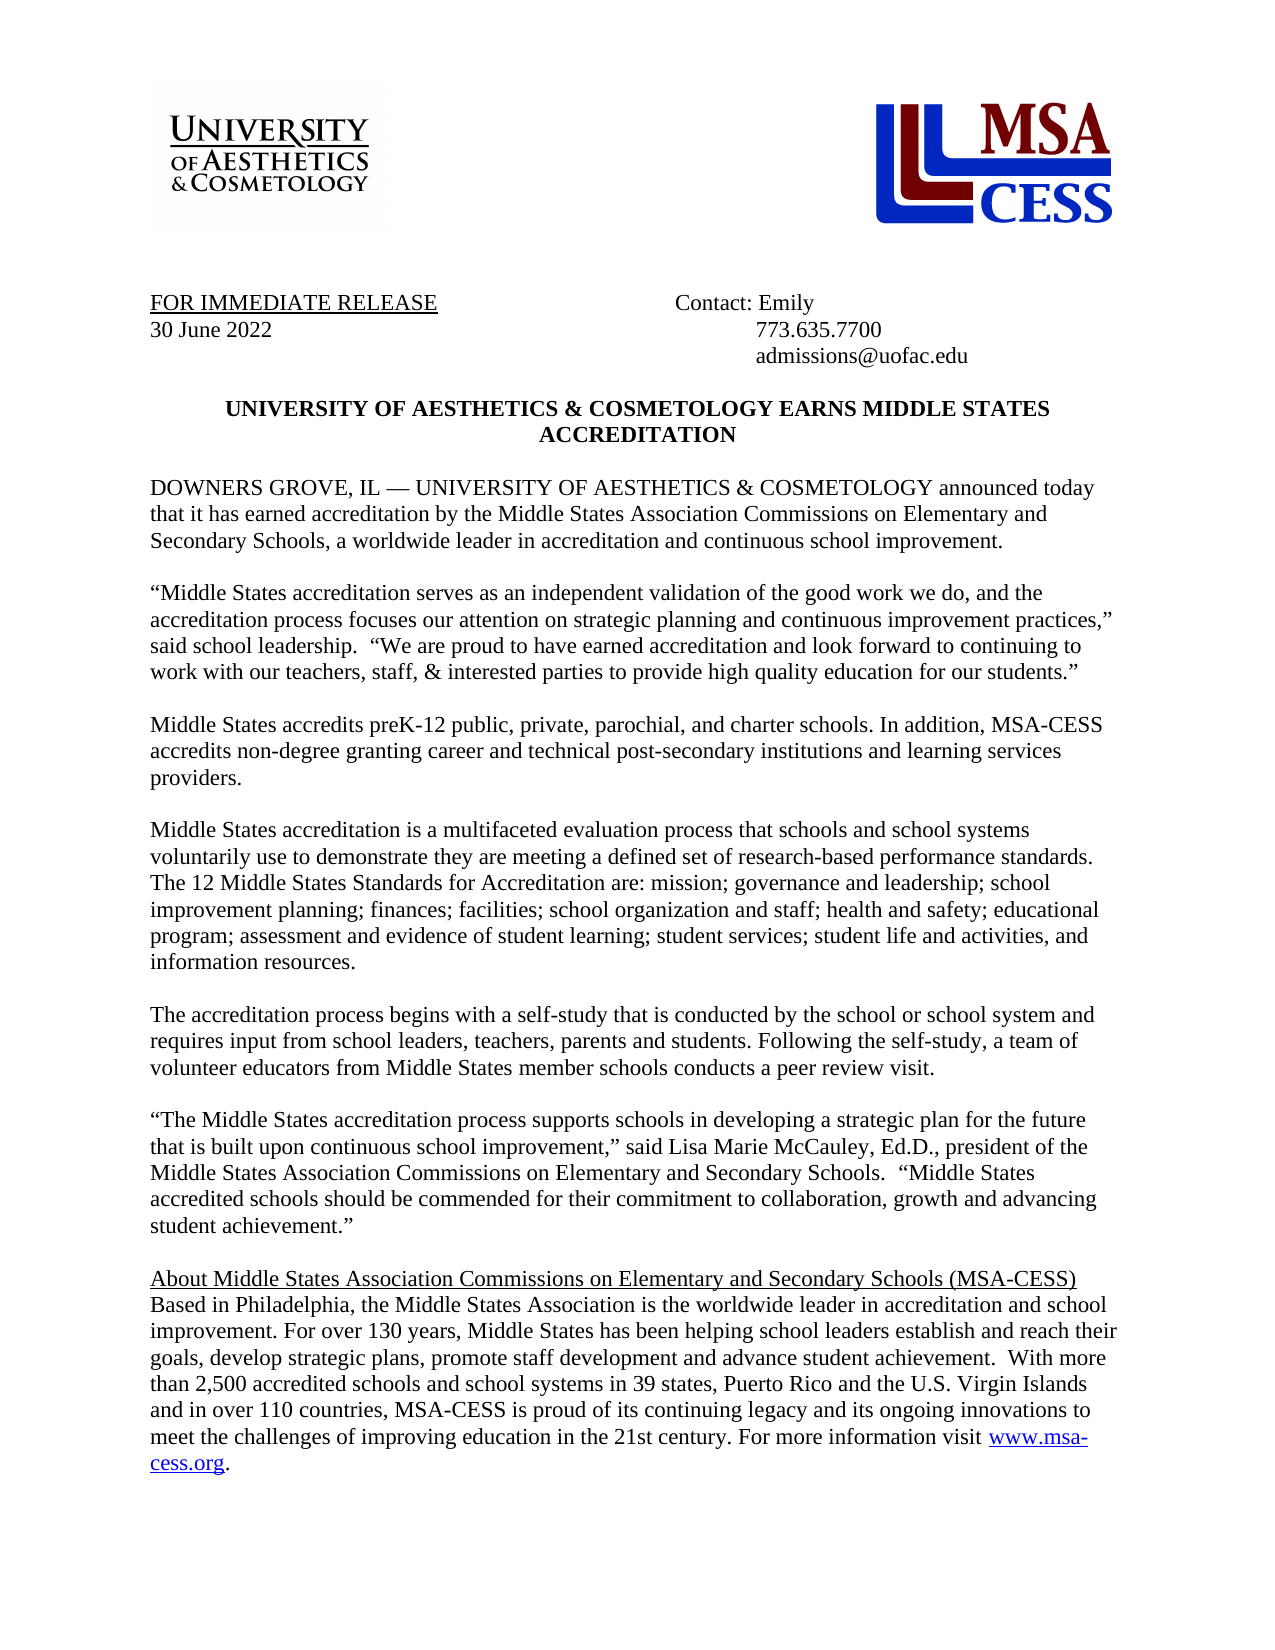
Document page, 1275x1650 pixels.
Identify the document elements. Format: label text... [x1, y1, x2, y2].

text “Middle States accreditation serves as an independent validation of the good work we do, and the accreditation process focuses our attention on strategic planning and continuous improvement practices,” said school leadership. “We are proud to have earned accreditation and look forward to continuing to work with our teachers, staff, & interested parties to provide high quality education for our students.” [150, 579, 1125, 685]
text UNIVERSITY OF AESTHETICS & COSMETOLOGY EARNS MIDDLE STATES ACCREDITATION [150, 395, 1125, 448]
text Middle States accreditation is a multifaceted evaluation process that schools and school systems voluntarily use to demonstrate they are meeting a defined set of research-based performance standards. [150, 817, 1125, 869]
text “The Middle States accreditation process supports schools in developing a strategic plan for the future that is built upon continuous school improvement,” said Lisa Marie McCauley, Ed.D., president of the Middle States Association Commissions on Elementary and Secondary Schools. “Middle States accredited schools should be commended for their commitment to collaboration, growth and advancing student achievement.” [150, 1106, 1125, 1238]
text Middle States accredits preK-12 public, private, parochial, and charter schools. In addition, MSA-CESS accredits non-degree granting career and technical post-secondary institutions and learning services providers. [150, 711, 1125, 790]
text DOWNERS GROVE, IL — UNIVERSITY OF AESTHETICS & COSMETOLOGY announced today that it has earned accreditation by the Middle States Association Commissions on Elementary and Secondary Schools, a worldwide leader in accreditation and continuous school improvement. [150, 474, 1125, 553]
text Based in Philadelphia, the Middle States Association is the worldwide leader in accreditation and school improvement. For over 130 years, Middle States has been helping school leaders establish and reach their goals, develop strategic plans, promote staff development and advance student achievement. With more than 2,500 accredited schools and school systems in 39 states, Puerto Rico and the U.S. Virgin Islands and in over 110 countries, MSA-CESS is proud of its continuing legacy and its ongoing innovations to meet the challenges of improving education in the 21st century. For more information visit www.msa-cess.org. [150, 1291, 1125, 1475]
text admissions@uofac.edu [150, 342, 1125, 368]
picture [150, 75, 389, 235]
text The accreditation process begins with a self-study that is conducted by the school or school system and requires input from school leaders, teachers, parents and students. Following the self-study, a team of volunteer educators from Middle States member schools conducts a peer review visit. [150, 1001, 1125, 1080]
text 30 June 2022 773.635.7700 [150, 316, 1125, 342]
picture [867, 86, 1125, 235]
text FOR IMMEDIATE RELEASE Contact: Emily [150, 289, 1125, 316]
text The 12 Middle States Standards for Accreditation are: mission; governance and leadership; school improvement planning; finances; facilities; school organization and staff; health and safety; educational program; assessment and evidence of student learning; student services; student life and activities, and information resources. [150, 869, 1125, 975]
text About Middle States Association Commissions on Elementary and Secondary Schools (MSA-CESS) [150, 1264, 1125, 1291]
